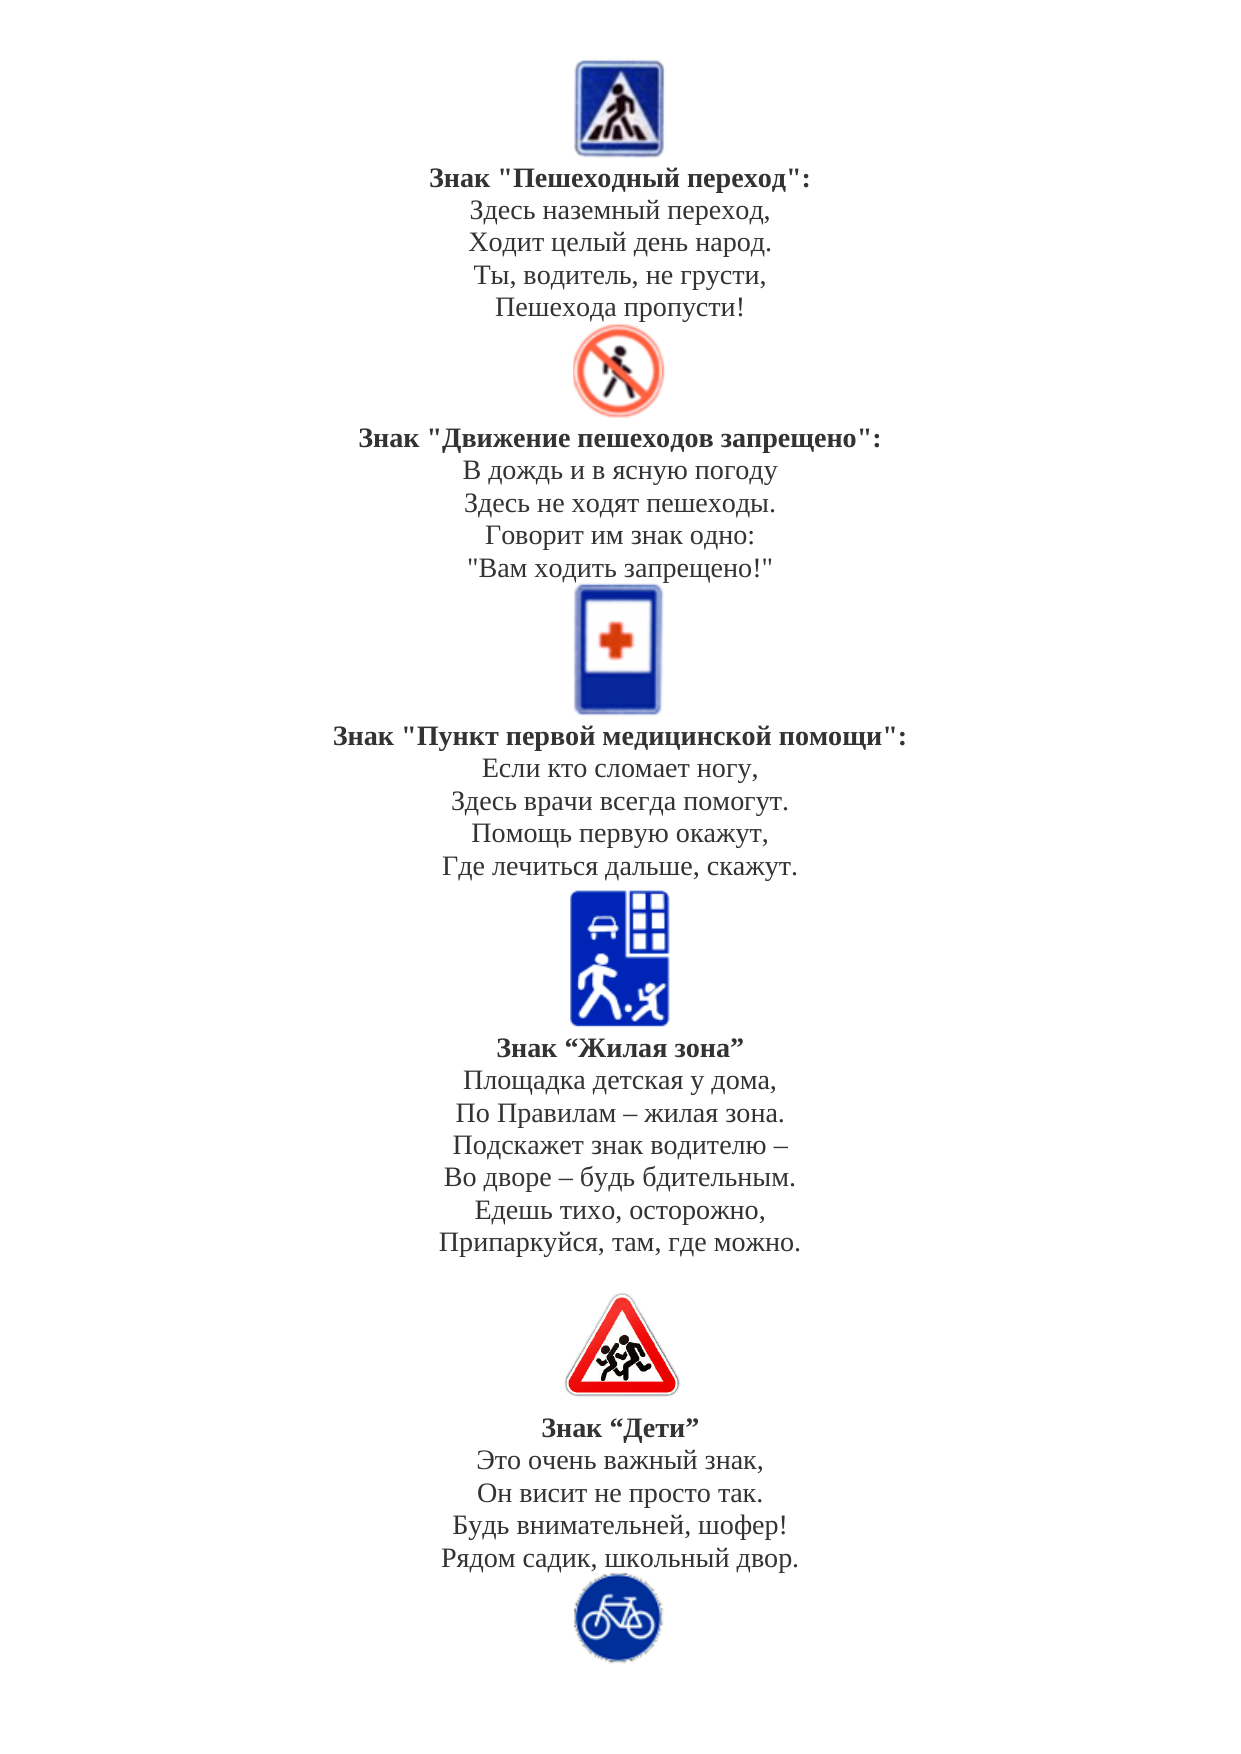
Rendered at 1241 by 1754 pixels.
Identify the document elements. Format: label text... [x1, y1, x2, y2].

picture [569, 881, 671, 1031]
text Если кто сломает ногу, Здесь врачи всегда помогут. Помощь первую окажут, Где лечиться дальше, скажут. [75, 751, 1165, 881]
text Знак "Пункт первой медицинской помощи": [75, 719, 1165, 751]
picture [573, 322, 667, 421]
text Знак "Пешеходный переход": [75, 161, 1165, 193]
picture [573, 1573, 667, 1667]
text В дождь и в ясную погоду Здесь не ходят пешеходы. Говорит им знак одно: "Вам ходить запрещено!" [75, 453, 1165, 583]
picture [556, 1282, 685, 1411]
picture [573, 583, 667, 719]
text Знак “Дети” [75, 1411, 1165, 1443]
text Знак “Жилая зона” [75, 1031, 1165, 1063]
picture [573, 59, 667, 161]
text Здесь наземный переход, Ходит целый день народ. Ты, водитель, не грусти, Пешехода пропусти! [75, 193, 1165, 323]
text Знак "Движение пешеходов запрещено": [75, 421, 1165, 453]
text Это очень важный знак, Он висит не просто так. Будь внимательней, шофер! Рядом садик, школьный двор. [75, 1443, 1165, 1573]
text Площадка детская у дома, По Правилам – жилая зона. Подскажет знак водителю – Во дворе – будь бдительным. Едешь тихо, осторожно, Припаркуйся, там, где можно. [75, 1063, 1165, 1258]
